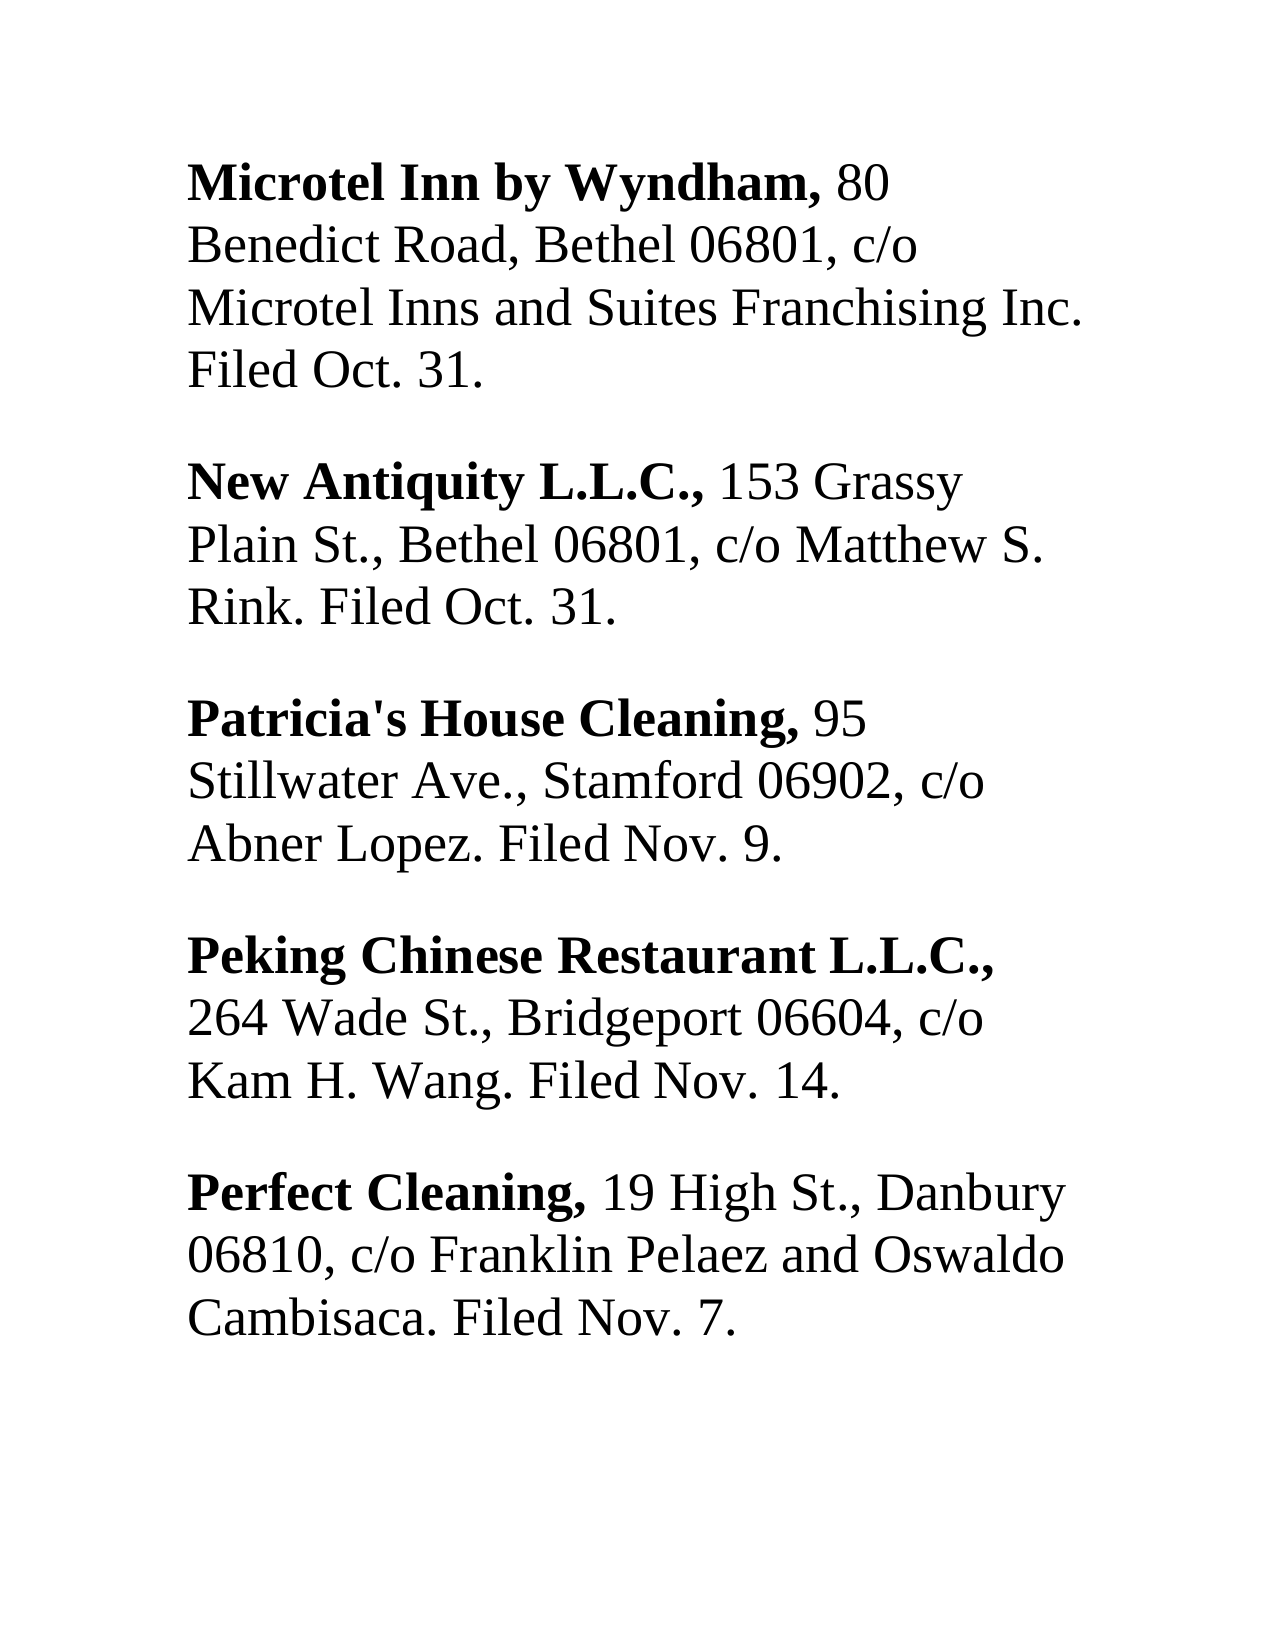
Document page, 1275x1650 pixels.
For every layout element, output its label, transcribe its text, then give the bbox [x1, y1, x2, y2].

text New Antiquity L.L.C., 153 Grassy Plain St., Bethel 06801, c/o Matthew S. Rink. Filed Oct. 31. [187, 449, 1087, 636]
text Peking Chinese Restaurant L.L.C., 264 Wade St., Bridgeport 06604, c/o Kam H. Wang. Filed Nov. 14. [187, 923, 1087, 1110]
text Microtel Inn by Wyndham, 80 Benedict Road, Bethel 06801, c/o Microtel Inns and Suites Franchising Inc. Filed Oct. 31. [187, 150, 1087, 399]
text Patricia's House Cleaning, 95 Stillwater Ave., Stamford 06902, c/o Abner Lopez. Filed Nov. 9. [187, 686, 1087, 873]
text Perfect Cleaning, 19 High St., Danbury 06810, c/o Franklin Pelaez and Oswaldo Cambisaca. Filed Nov. 7. [187, 1160, 1087, 1347]
